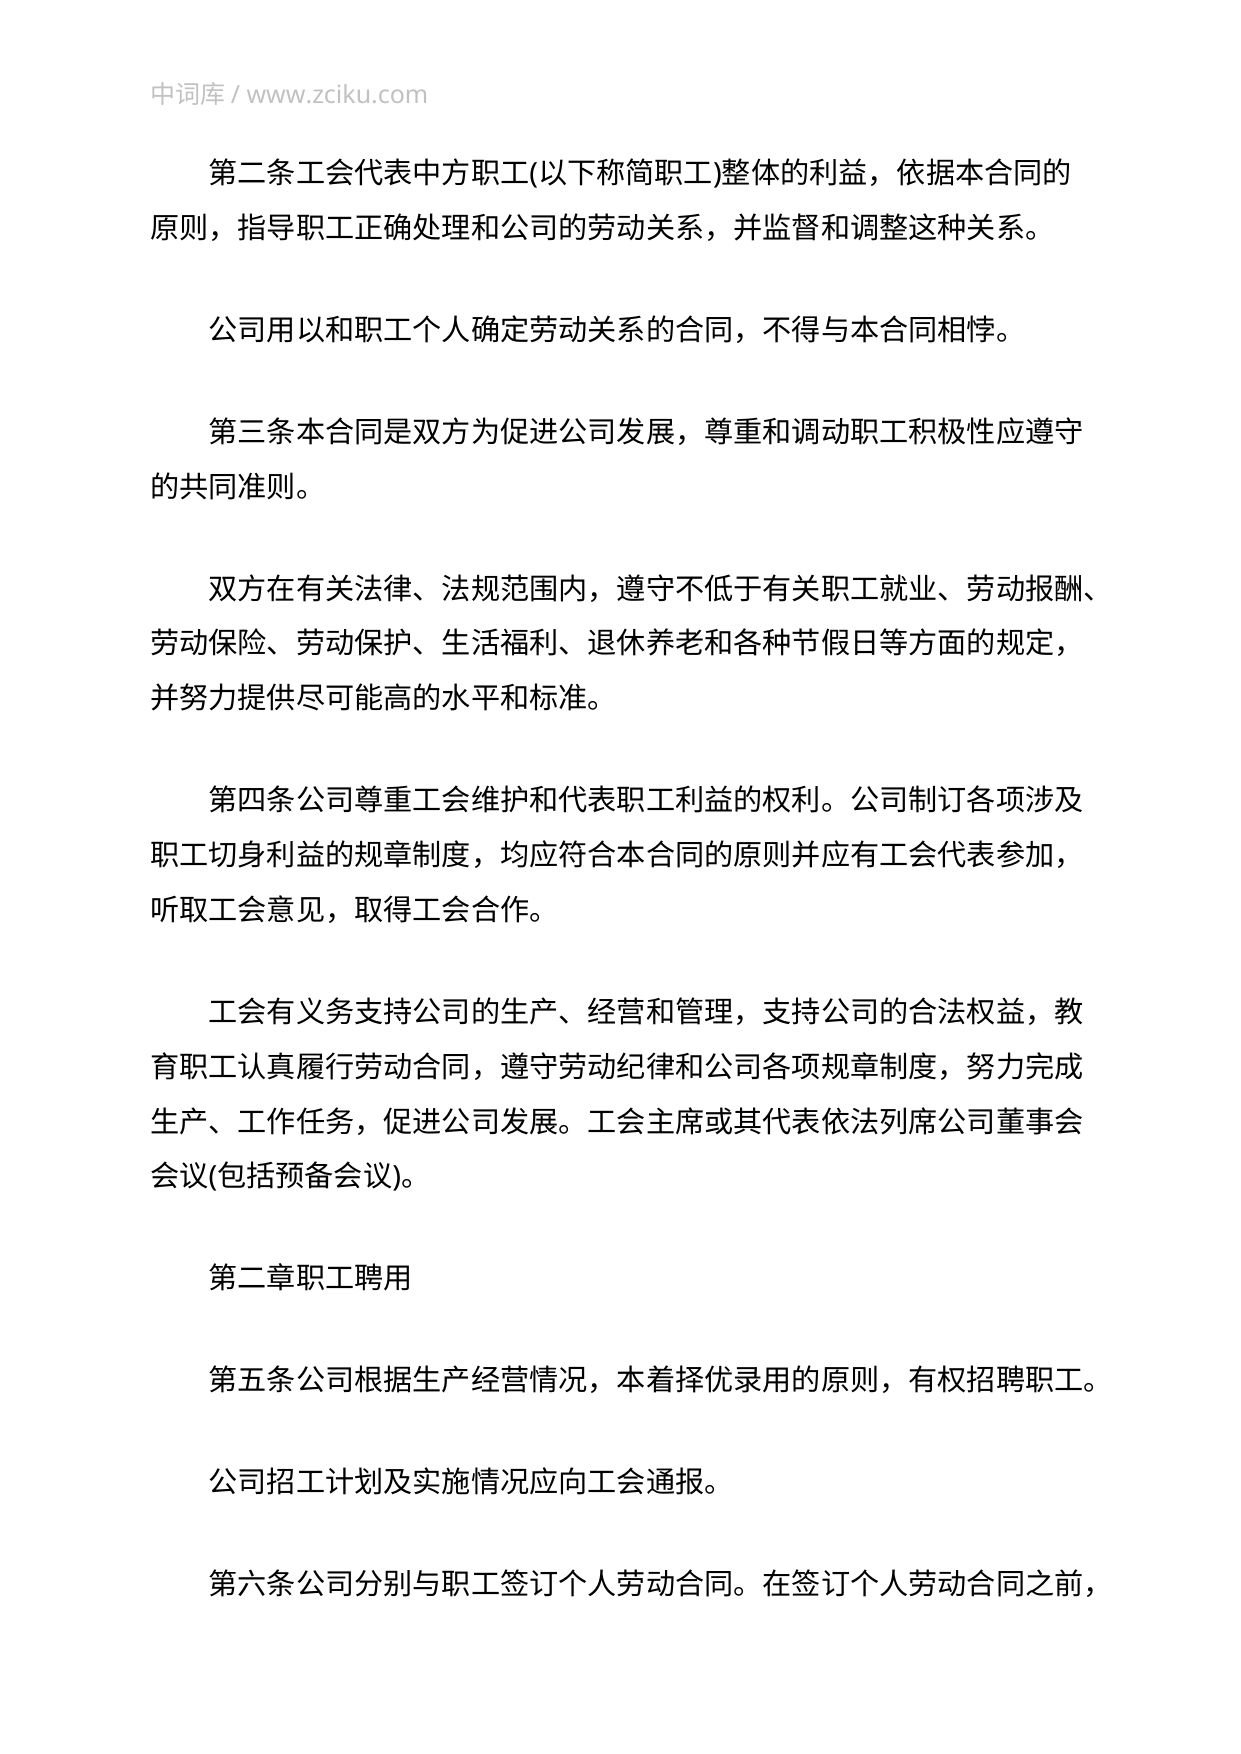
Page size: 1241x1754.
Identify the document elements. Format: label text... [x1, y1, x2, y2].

text 第五条公司根据生产经营情况，本着择优录用的原则，有权招聘职工。 [150, 1357, 1090, 1399]
text 第二章职工聘用 [150, 1255, 1090, 1297]
text 第二条工会代表中方职工(以下称简职工)整体的利益，依据本合同的原则，指导职工正确处理和公司的劳动关系，并监督和调整这种关系。 [150, 150, 1090, 247]
text 公司招工计划及实施情况应向工会通报。 [150, 1458, 1090, 1501]
text 双方在有关法律、法规范围内，遵守不低于有关职工就业、劳动报酬、劳动保险、劳动保护、生活福利、退休养老和各种节假日等方面的规定，并努力提供尽可能高的水平和标准。 [150, 565, 1090, 717]
text 第三条本合同是双方为促进公司发展，尊重和调动职工积极性应遵守的共同准则。 [150, 408, 1090, 506]
text 工会有义务支持公司的生产、经营和管理，支持公司的合法权益，教育职工认真履行劳动合同，遵守劳动纪律和公司各项规章制度，努力完成生产、工作任务，促进公司发展。工会主席或其代表依法列席公司董事会会议(包括预备会议)。 [150, 988, 1090, 1195]
text 公司用以和职工个人确定劳动关系的合同，不得与本合同相悖。 [150, 307, 1090, 349]
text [150, 1560, 1090, 1603]
text 第四条公司尊重工会维护和代表职工利益的权利。公司制订各项涉及职工切身利益的规章制度，均应符合本合同的原则并应有工会代表参加，听取工会意见，取得工会合作。 [150, 777, 1090, 929]
